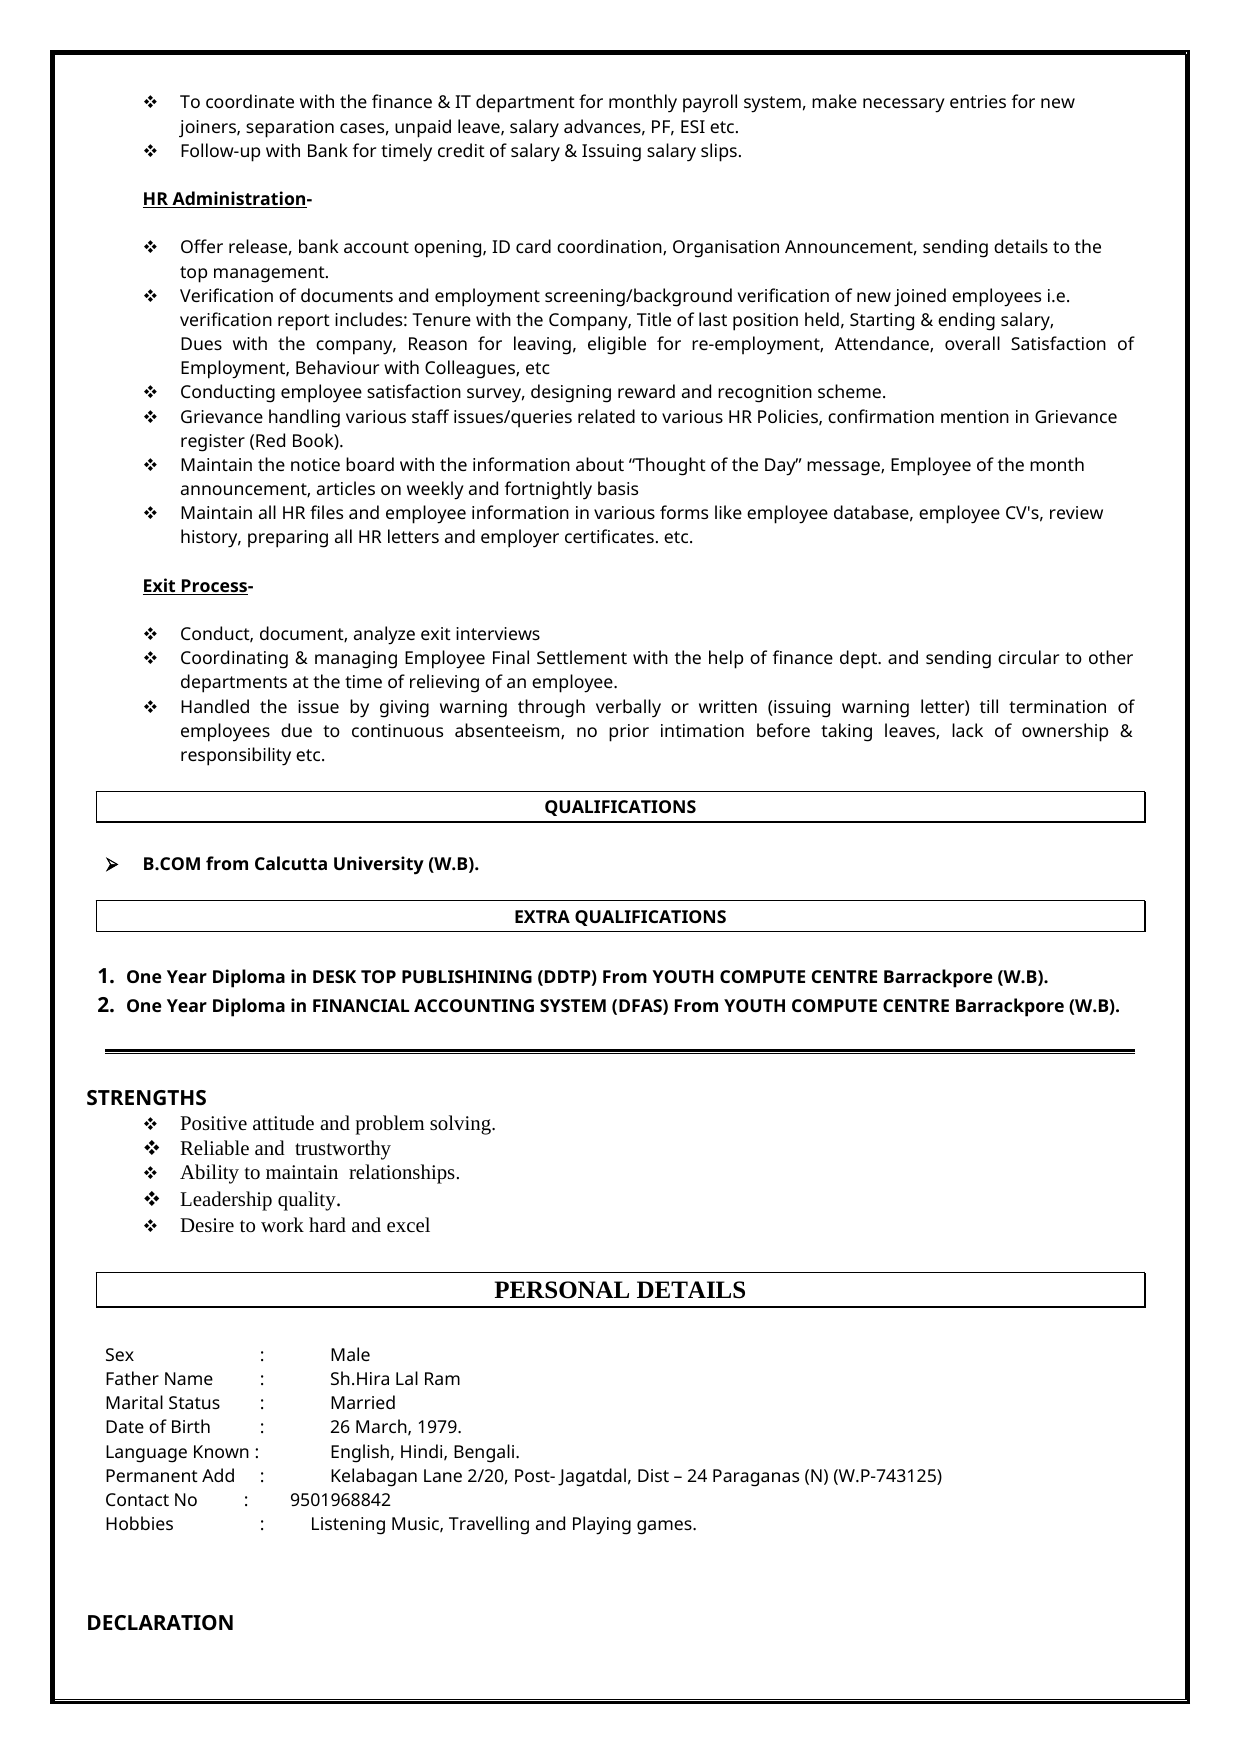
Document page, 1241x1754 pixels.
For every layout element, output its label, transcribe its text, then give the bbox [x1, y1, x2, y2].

list Follow-up with Bank for timely credit of salary & Issuing salary slips. [142, 138, 1135, 162]
text DECLARATION [86, 1608, 1135, 1637]
list Conduct, document, analyze exit interviews [142, 622, 1135, 646]
text EXTRA QUALIFICATIONS [97, 901, 1144, 931]
list B.COM from Calcutta University (W.B). [105, 852, 1135, 876]
list Verification of documents and employment screening/background verification of new joined employees i.e. verification report includes: Tenure with the Company, Title of last position held, Starting & ending salary, [142, 283, 1135, 332]
list Positive attitude and problem solving. [142, 1111, 1135, 1136]
list Offer release, bank account opening, ID card coordination, Organisation Announcement, sending details to the top management. [142, 235, 1135, 283]
text Permanent Add : Kelabagan Lane 2/20, Post- Jagatdal, Dist – 24 Paraganas (N) (W.P-743125) [105, 1463, 1135, 1487]
list Maintain the notice board with the information about “Thought of the Day” message, Employee of the month announcement, articles on weekly and fortnightly basis [142, 452, 1135, 501]
text 1. One Year Diploma in DESK TOP PUBLISHINING (DDTP) From YOUTH COMPUTE CENTRE Barrackpore (W.B). [86, 961, 1135, 990]
text 2. One Year Diploma in FINANCIAL ACCOUNTING SYSTEM (DFAS) From YOUTH COMPUTE CENTRE Barrackpore (W.B). [86, 990, 1135, 1018]
text HR Administration- [105, 187, 1135, 211]
list Maintain all HR files and employee information in various forms like employee database, employee CV's, review history, preparing all HR letters and employer certificates. etc. [142, 501, 1135, 549]
text Marital Status : Married [105, 1391, 1135, 1415]
list Ability to maintain relationships. [142, 1160, 1135, 1184]
text Father Name : Sh.Hira Lal Ram [105, 1367, 1135, 1391]
list Reliable and trustworthy [142, 1136, 1135, 1160]
text Date of Birth : 26 March, 1979. [105, 1415, 1135, 1439]
text Language Known : English, Hindi, Bengali. [105, 1439, 1135, 1463]
text STRENGTHS [86, 1083, 1135, 1111]
text Dues with the company, Reason for leaving, eligible for re-employment, Attendance, overall Satisfaction of Employment, Behaviour with Colleagues, etc [180, 332, 1135, 380]
list Grievance handling various staff issues/queries related to various HR Policies, confirmation mention in Grievance register (Red Book). [142, 404, 1135, 452]
list Desire to work hard and excel [142, 1213, 1135, 1237]
text Sex : Male [105, 1342, 1135, 1367]
text PERSONAL DETAILS [97, 1273, 1144, 1306]
list Leadership quality. [142, 1184, 1135, 1213]
text Exit Process- [142, 573, 1135, 597]
text Hobbies : Listening Music, Travelling and Playing games. [105, 1512, 1135, 1536]
list Handled the issue by giving warning through verbally or written (issuing warning letter) till termination of employees due to continuous absenteeism, no prior intimation before taking leaves, lack of ownership & responsibility etc. [142, 694, 1135, 767]
text Contact No : 9501968842 [105, 1487, 1135, 1512]
text QUALIFICATIONS [97, 792, 1144, 821]
list Coordinating & managing Employee Final Settlement with the help of finance dept. and sending circular to other departments at the time of relieving of an employee. [142, 646, 1135, 694]
list Conducting employee satisfaction survey, designing reward and recognition scheme. [142, 380, 1135, 404]
list To coordinate with the finance & IT department for monthly payroll system, make necessary entries for new joiners, separation cases, unpaid leave, salary advances, PF, ESI etc. [142, 90, 1135, 138]
